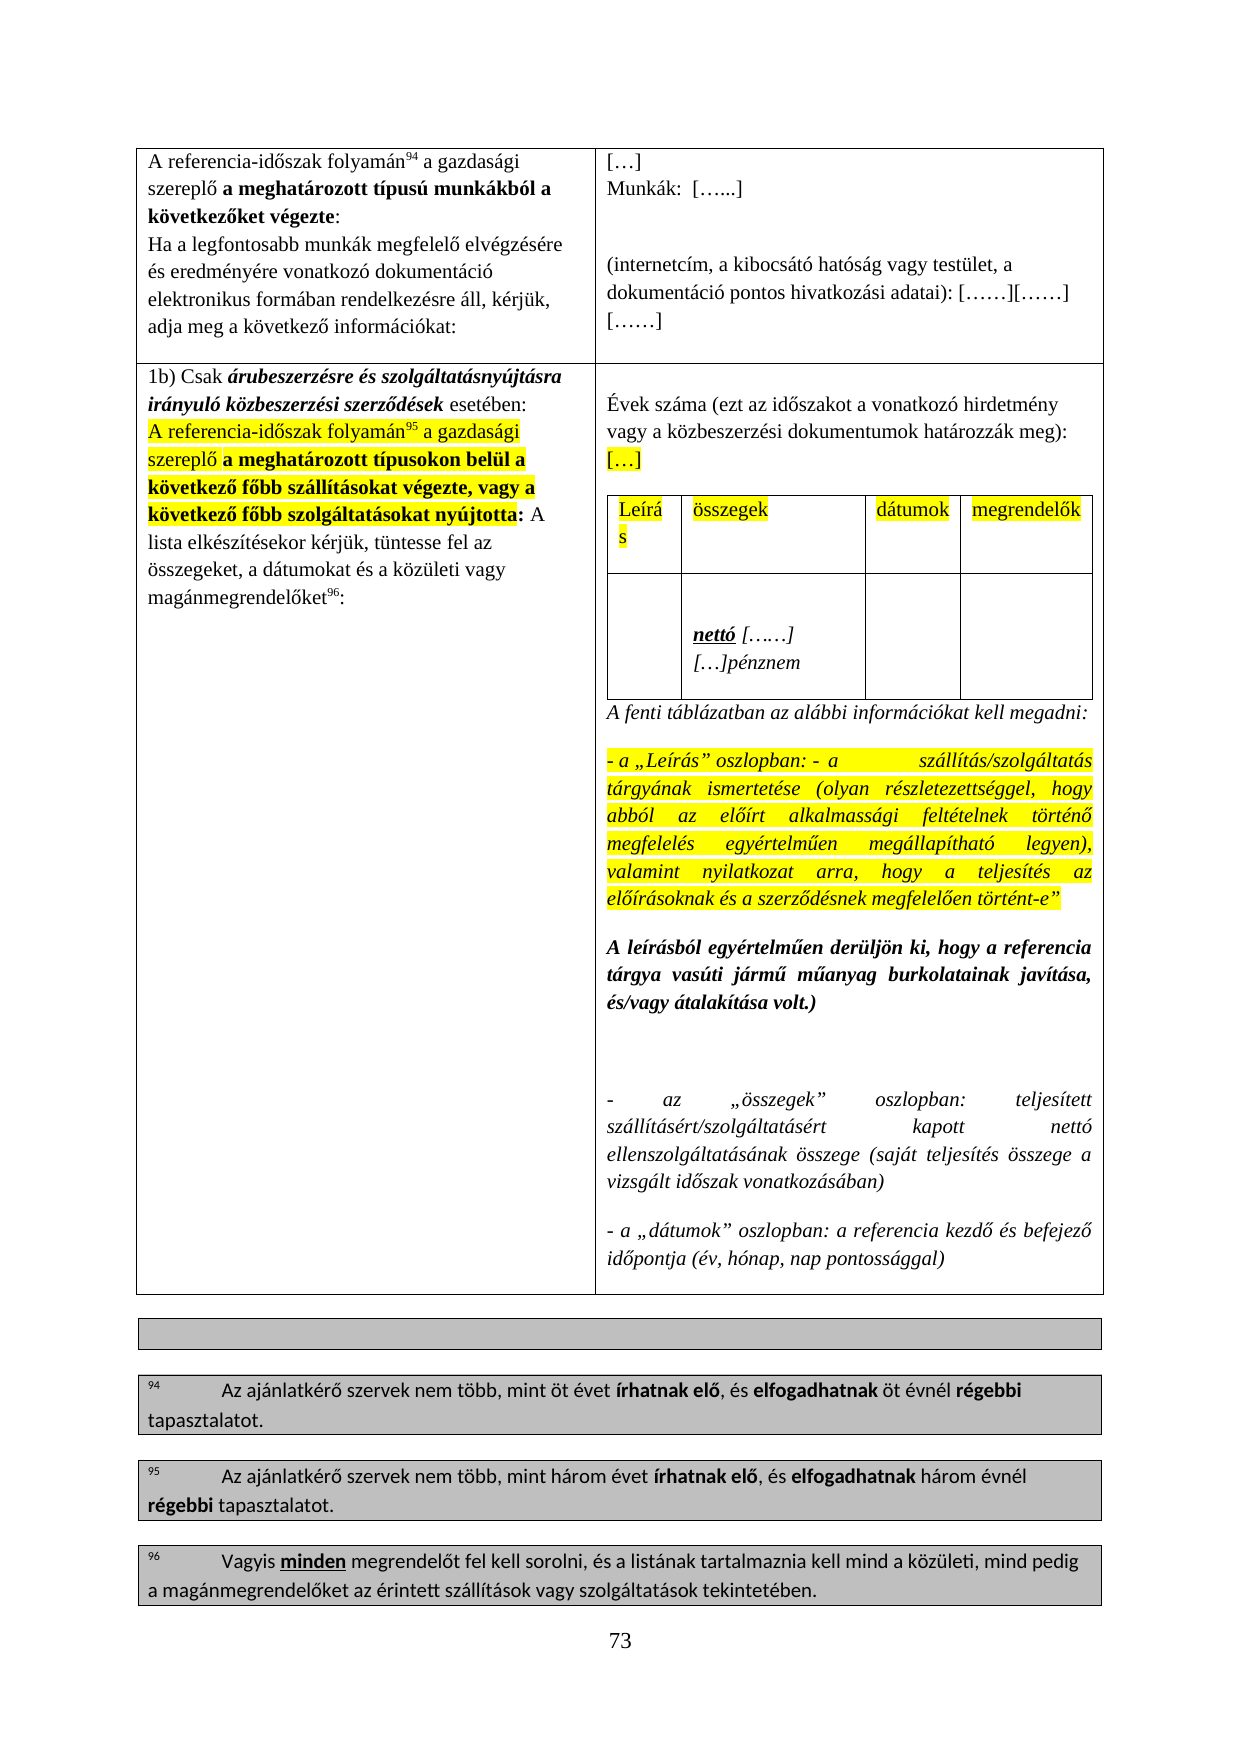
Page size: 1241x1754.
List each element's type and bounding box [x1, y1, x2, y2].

table_cell [137, 364, 595, 1294]
table_cell [596, 364, 1103, 1294]
table_cell [137, 149, 595, 363]
table_cell [596, 149, 1103, 363]
